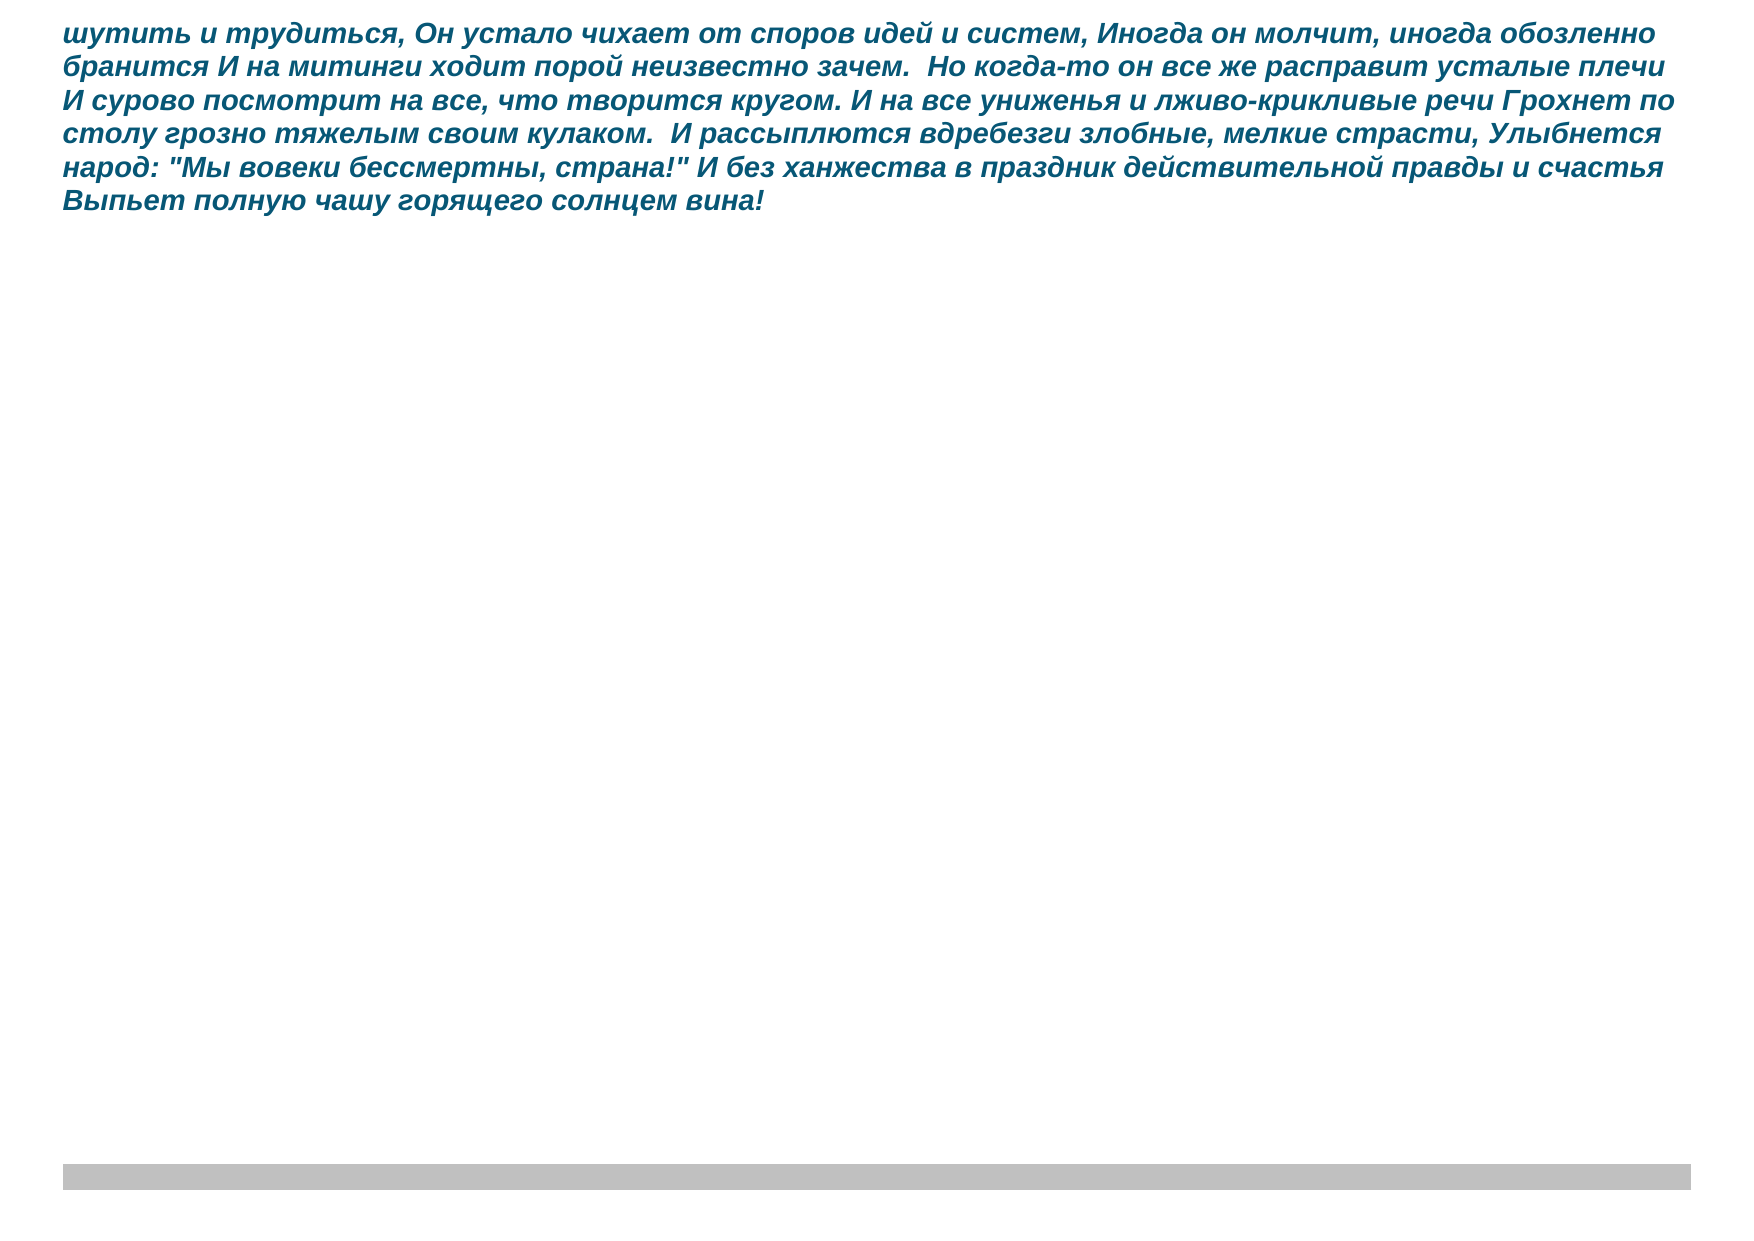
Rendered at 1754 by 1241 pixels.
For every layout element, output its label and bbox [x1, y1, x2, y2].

text [62, 16, 1691, 217]
